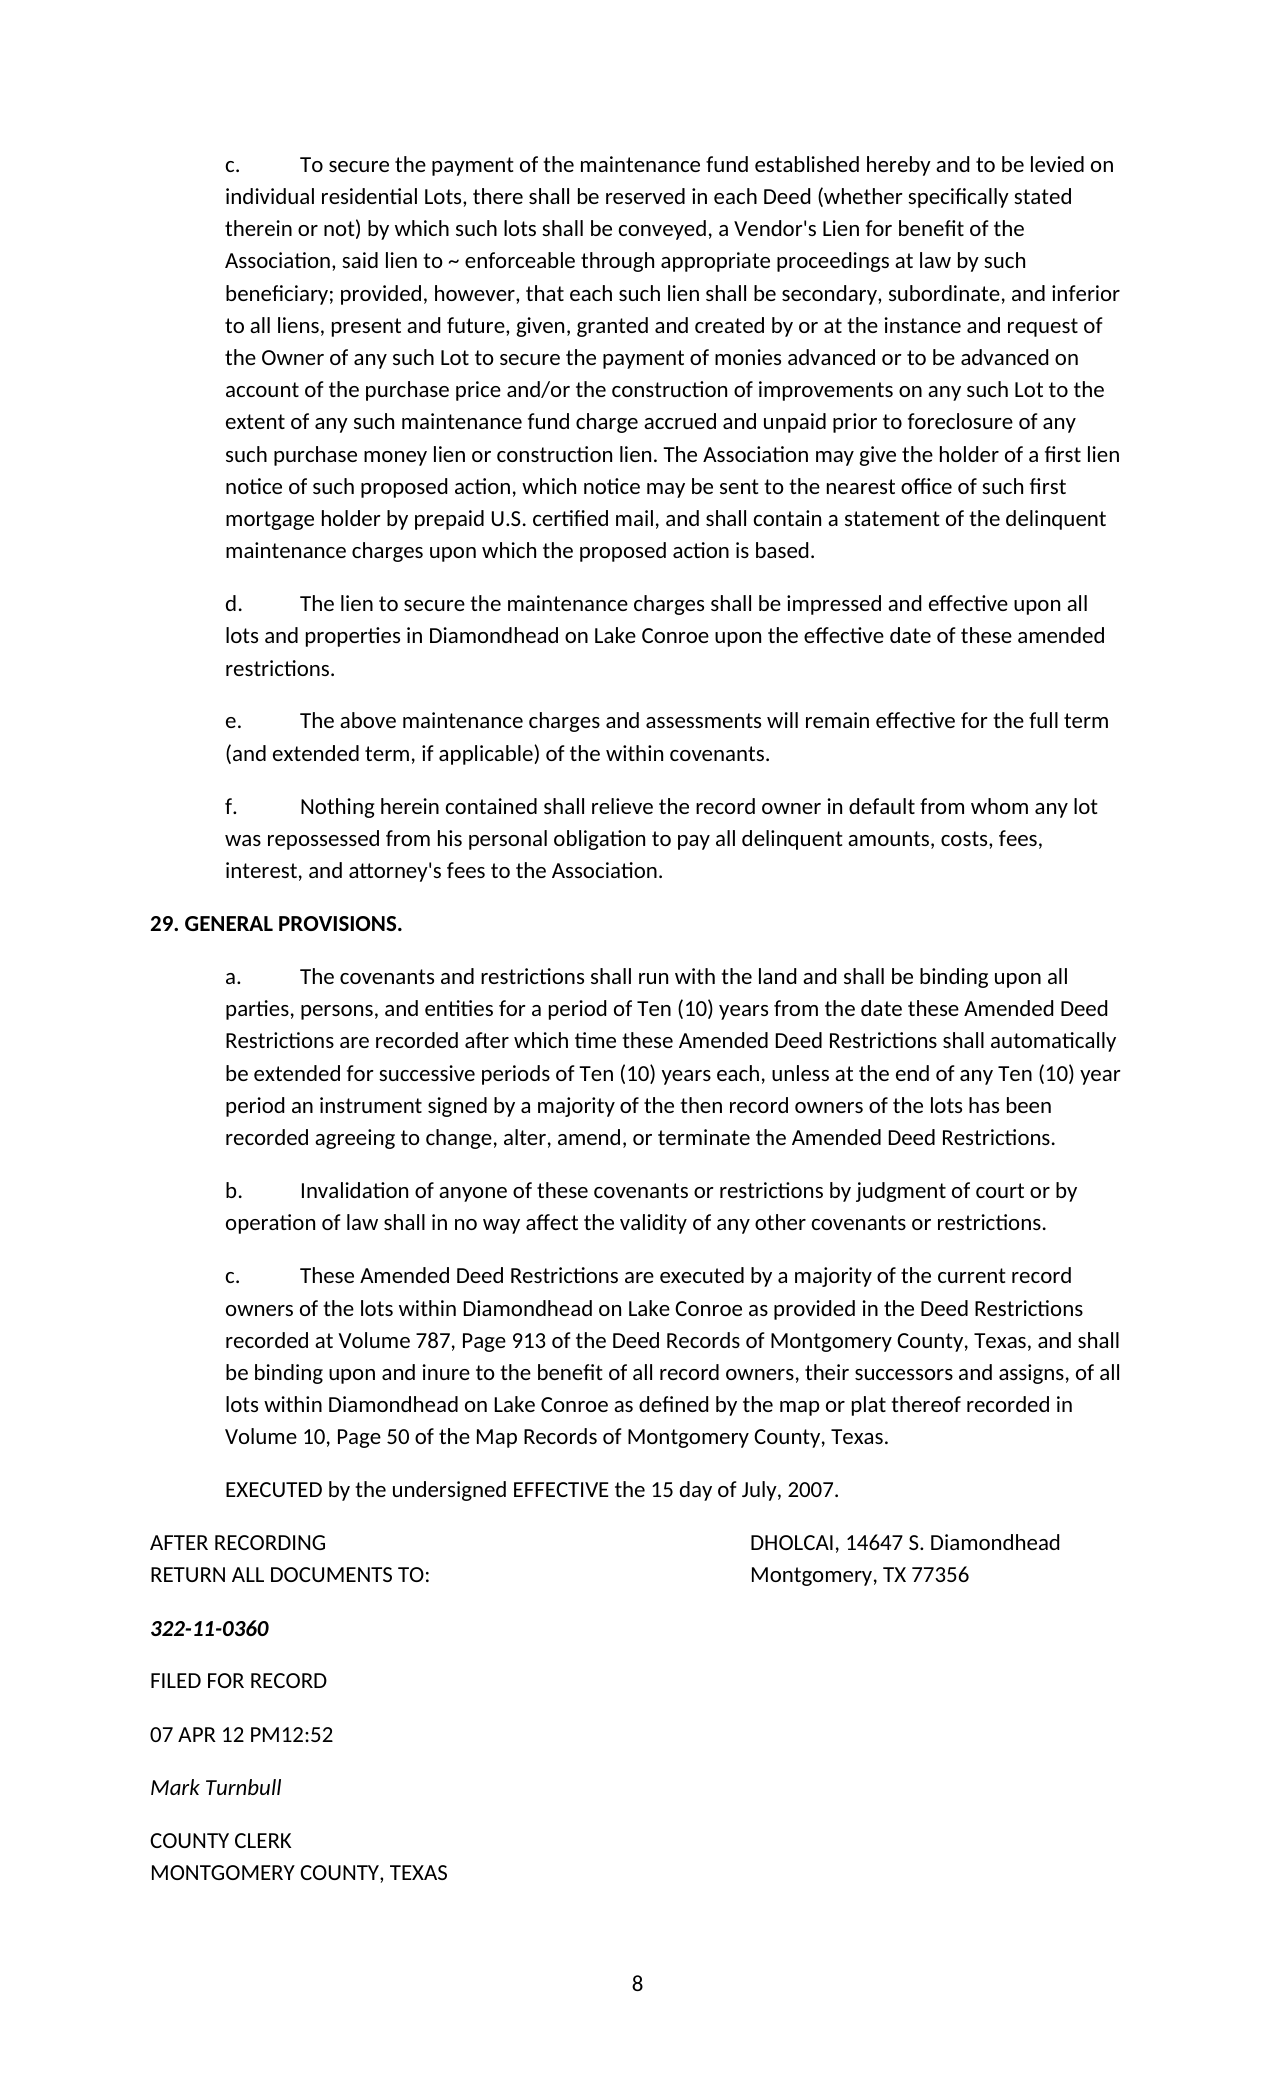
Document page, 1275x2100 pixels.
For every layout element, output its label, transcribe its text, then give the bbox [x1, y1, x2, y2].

text COUNTY CLERK MONTGOMERY COUNTY, TEXAS [150, 1826, 1125, 1886]
text 29. GENERAL PROVISIONS. [150, 909, 1125, 937]
text f. Nothing herein contained shall relieve the record owner in default from whom any lot was repossessed from his personal obligation to pay all delinquent amounts, costs, fees, interest, and attorney's fees to the Association. [225, 792, 1125, 884]
text a. The covenants and restrictions shall run with the land and shall be binding upon all parties, persons, and entities for a period of Ten (10) years from the date these Amended Deed Restrictions are recorded after which time these Amended Deed Restrictions shall automatically be extended for successive periods of Ten (10) years each, unless at the end of any Ten (10) year period an instrument signed by a majority of the then record owners of the lots has been recorded agreeing to change, alter, amend, or terminate the Amended Deed Restrictions. [225, 962, 1125, 1151]
text e. The above maintenance charges and assessments will remain effective for the full term (and extended term, if applicable) of the within covenants. [225, 707, 1125, 767]
text EXECUTED by the undersigned EFFECTIVE the 15 day of July, 2007. [150, 1475, 1125, 1503]
text Mark Turnbull [150, 1773, 1125, 1801]
text c. These Amended Deed Restrictions are executed by a majority of the current record owners of the lots within Diamondhead on Lake Conroe as provided in the Deed Restrictions recorded at Volume 787, Page 913 of the Deed Records of Montgomery County, Texas, and shall be binding upon and inure to the benefit of all record owners, their successors and assigns, of all lots within Diamondhead on Lake Conroe as defined by the map or plat thereof recorded in Volume 10, Page 50 of the Map Records of Montgomery County, Texas. [225, 1261, 1125, 1450]
text c. To secure the payment of the maintenance fund established hereby and to be levied on individual residential Lots, there shall be reserved in each Deed (whether specifically stated therein or not) by which such lots shall be conveyed, a Vendor's Lien for benefit of the Association, said lien to ~ enforceable through appropriate proceedings at law by such beneficiary; provided, however, that each such lien shall be secondary, subordinate, and inferior to all liens, present and future, given, granted and created by or at the instance and request of the Owner of any such Lot to secure the payment of monies advanced or to be advanced on account of the purchase price and/or the construction of improvements on any such Lot to the extent of any such maintenance fund charge accrued and unpaid prior to foreclosure of any such purchase money lien or construction lien. The Association may give the holder of a first lien notice of such proposed action, which notice may be sent to the nearest office of such first mortgage holder by prepaid U.S. certified mail, and shall contain a statement of the delinquent maintenance charges upon which the proposed action is based. [225, 150, 1125, 564]
text 322-11-0360 [150, 1614, 1125, 1642]
text 07 APR 12 PM12:52 [150, 1720, 1125, 1748]
text b. Invalidation of anyone of these covenants or restrictions by judgment of court or by operation of law shall in no way affect the validity of any other covenants or restrictions. [225, 1176, 1125, 1236]
text FILED FOR RECORD [150, 1667, 1125, 1695]
text d. The lien to secure the maintenance charges shall be impressed and effective upon all lots and properties in Diamondhead on Lake Conroe upon the effective date of these amended restrictions. [225, 589, 1125, 682]
text AFTER RECORDING DHOLCAI, 14647 S. Diamondhead RETURN ALL DOCUMENTS TO: Montgomery, TX 77356 [150, 1528, 1125, 1589]
